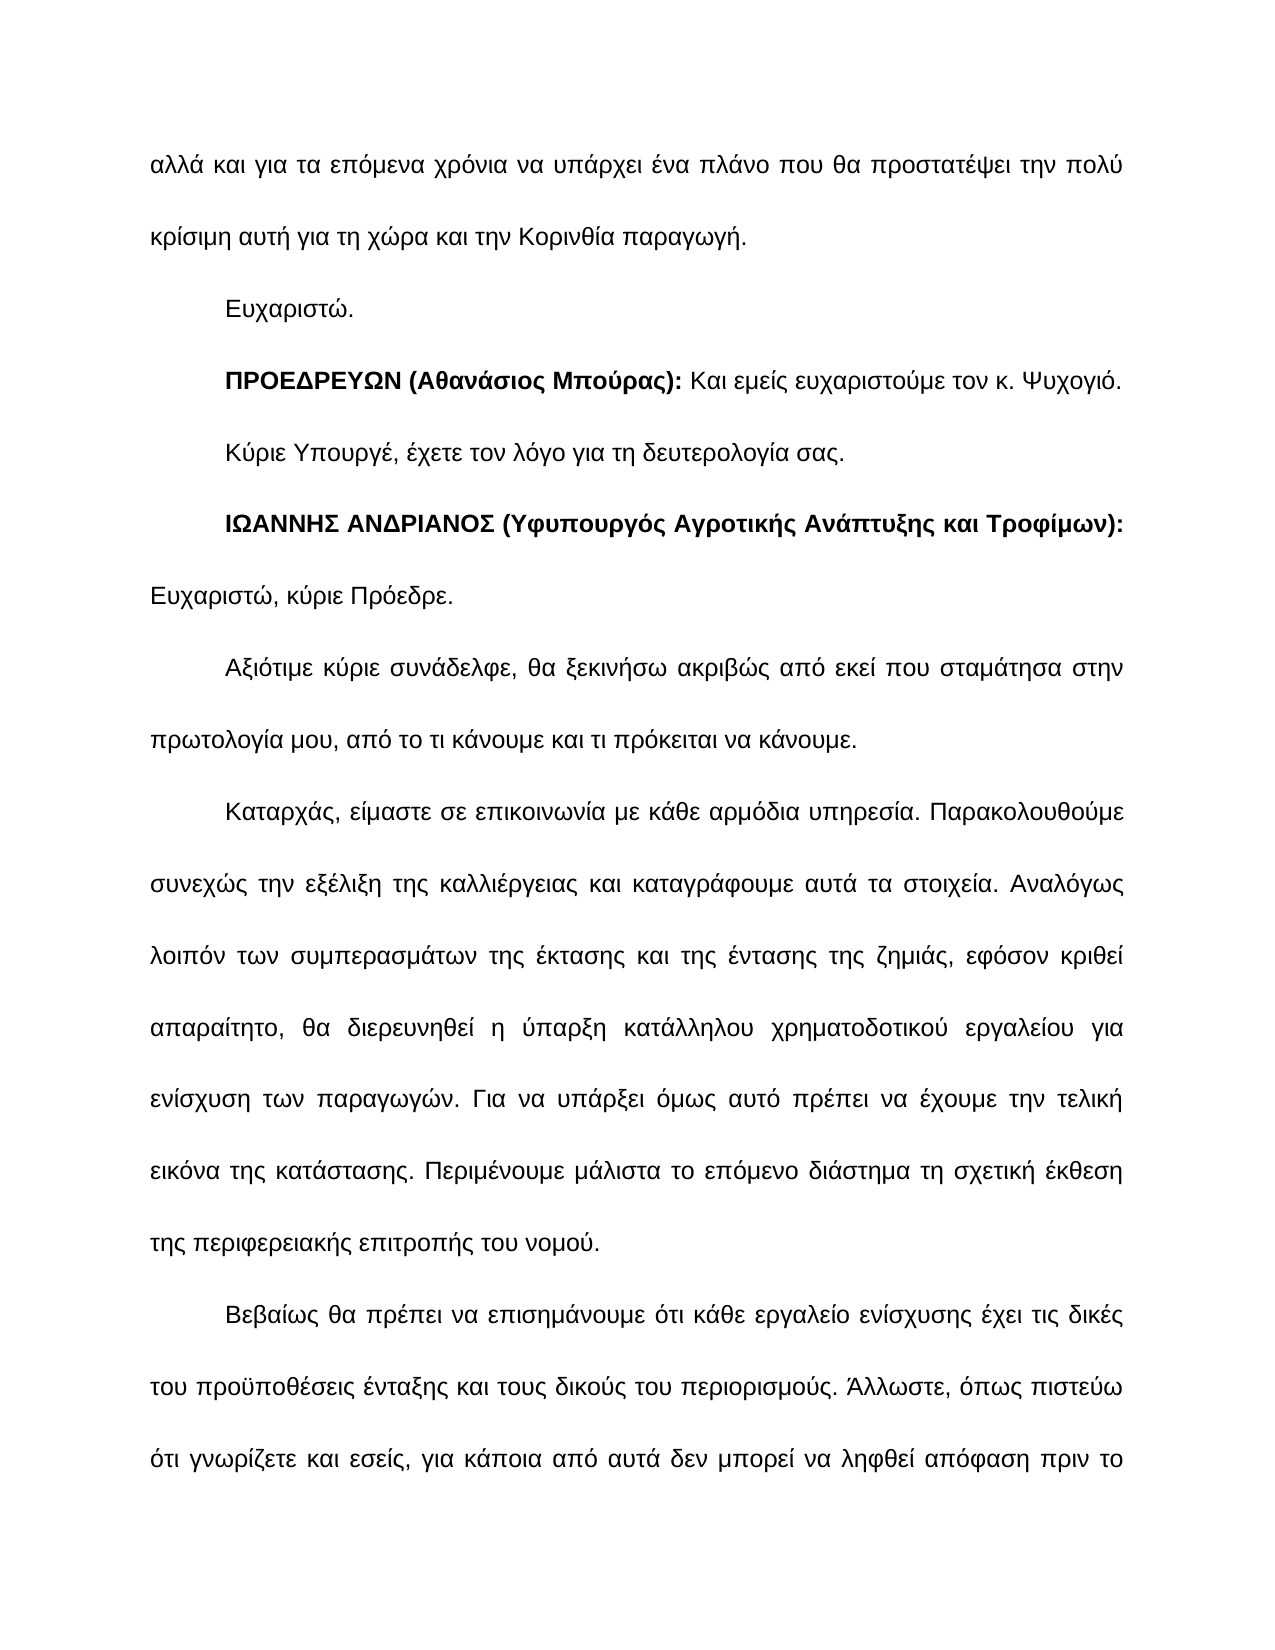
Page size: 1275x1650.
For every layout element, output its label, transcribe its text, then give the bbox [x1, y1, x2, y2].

text Αξιότιμε κύριε συνάδελφε, θα ξεκινήσω ακριβώς από εκεί που σταμάτησα στην πρωτολογία μου, από το τι κάνουμε και τι πρόκειται να κάνουμε. [150, 653, 1125, 754]
text ΙΩΑΝΝΗΣ ΑΝΔΡΙΑΝΟΣ (Υφυπουργός Αγροτικής Ανάπτυξης και Τροφίμων): Ευχαριστώ, κύριε Πρόεδρε. [150, 509, 1125, 610]
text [150, 150, 1125, 251]
text Κύριε Υπουργέ, έχετε τον λόγο για τη δευτερολογία σας. [150, 437, 1125, 466]
text Ευχαριστώ. [150, 294, 1125, 322]
text ΠΡΟΕΔΡΕΥΩΝ (Αθανάσιος Μπούρας): Και εμείς ευχαριστούμε τον κ. Ψυχογιό. [150, 366, 1125, 394]
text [150, 1300, 1125, 1472]
text Καταρχάς, είμαστε σε επικοινωνία με κάθε αρμόδια υπηρεσία. Παρακολουθούμε συνεχώς την εξέλιξη της καλλιέργειας και καταγράφουμε αυτά τα στοιχεία. Αναλόγως λοιπόν των συμπερασμάτων της έκτασης και της έντασης της ζημιάς, εφόσον κριθεί απαραίτητο, θα διερευνηθεί η ύπαρξη κατάλληλου χρηματοδοτικού εργαλείου για ενίσχυση των παραγωγών. Για να υπάρξει όμως αυτό πρέπει να έχουμε την τελική εικόνα της κατάστασης. Περιμένουμε μάλιστα το επόμενο διάστημα τη σχετική έκθεση της περιφερειακής επιτροπής του νομού. [150, 797, 1125, 1257]
